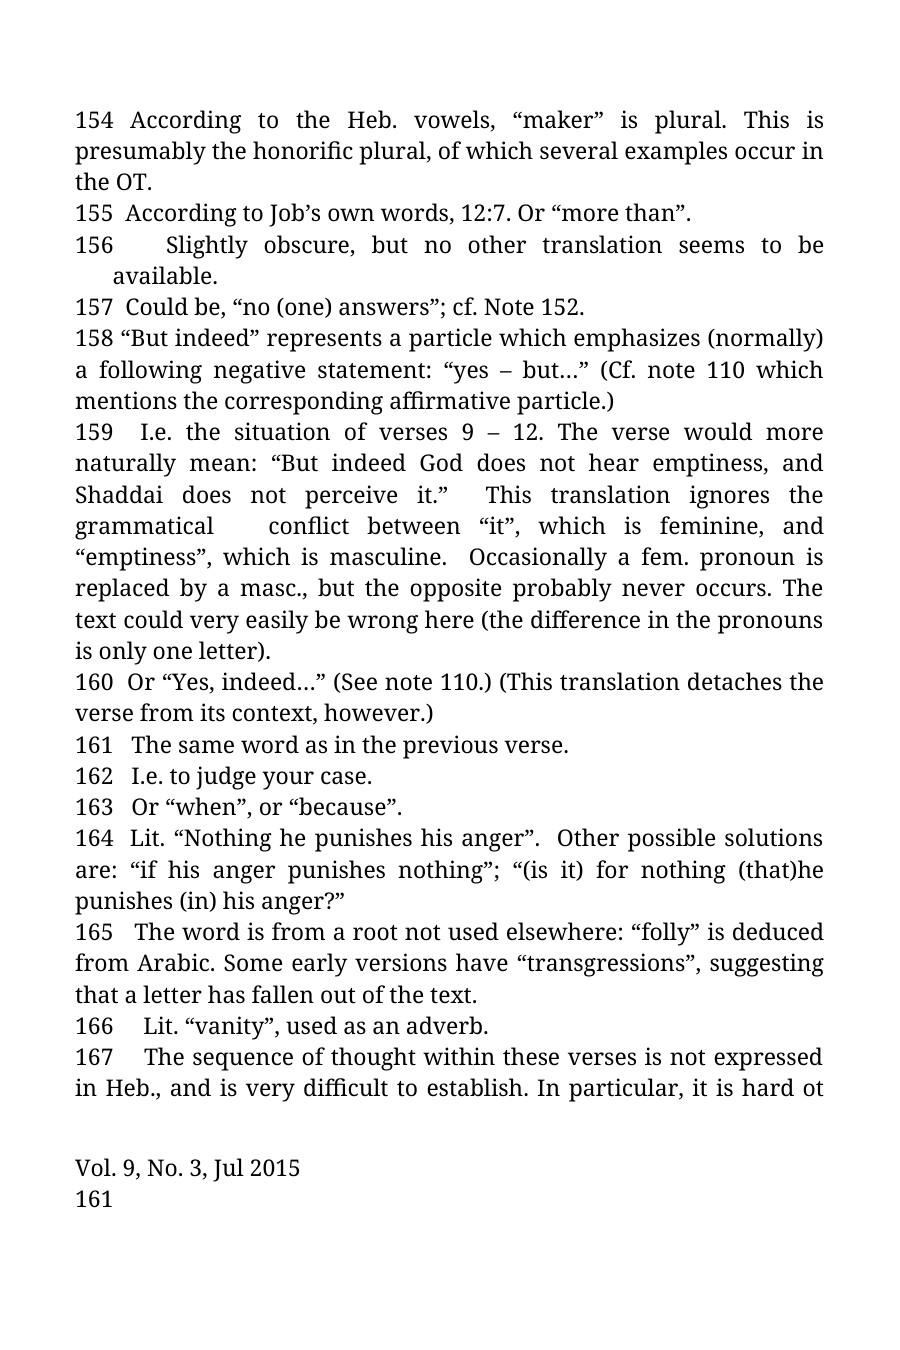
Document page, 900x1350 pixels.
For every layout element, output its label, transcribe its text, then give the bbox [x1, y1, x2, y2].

list 159 I.e. the situation of verses 9 – 12. The verse would more naturally mean: “But indeed God does not hear emptiness, and Shaddai does not perceive it.” This translation ignores the grammatical conflict between “it”, which is feminine, and “emptiness”, which is masculine. Occasionally a fem. pronoun is replaced by a masc., but the opposite probably never occurs. The text could very easily be wrong here (the difference in the pronouns is only one letter). [75, 416, 825, 666]
list 155 According to Job’s own words, 12:7. Or “more than”. [75, 197, 825, 228]
text 162 I.e. to judge your case. [75, 760, 825, 791]
text 154 According to the Heb. vowels, “maker” is plural. This is presumably the honorific plural, of which several examples occur in the OT. [75, 103, 825, 197]
text 164 Lit. “Nothing he punishes his anger”. Other possible solutions are: “if his anger punishes nothing”; “(is it) for nothing (that)he punishes (in) his anger?” [75, 822, 825, 916]
text 160 Or “Yes, indeed…” (See note 110.) (This translation detaches the verse from its context, however.) [75, 666, 825, 728]
text 161 The same word as in the previous verse. [75, 728, 825, 760]
text 163 Or “when”, or “because”. [75, 791, 825, 822]
list 157 Could be, “no (one) answers”; cf. Note 152. [75, 291, 825, 322]
list Slightly obscure, but no other translation seems to be available. [75, 228, 825, 291]
text 166 Lit. “vanity”, used as an adverb. [75, 1010, 825, 1041]
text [75, 1041, 825, 1103]
list 158 “But indeed” represents a particle which emphasizes (normally) a following negative statement: “yes – but…” (Cf. note 110 which mentions the corresponding affirmative particle.) [75, 322, 825, 416]
text 165 The word is from a root not used elsewhere: “folly” is deduced from Arabic. Some early versions have “transgressions”, suggesting that a letter has fallen out of the text. [75, 916, 825, 1010]
